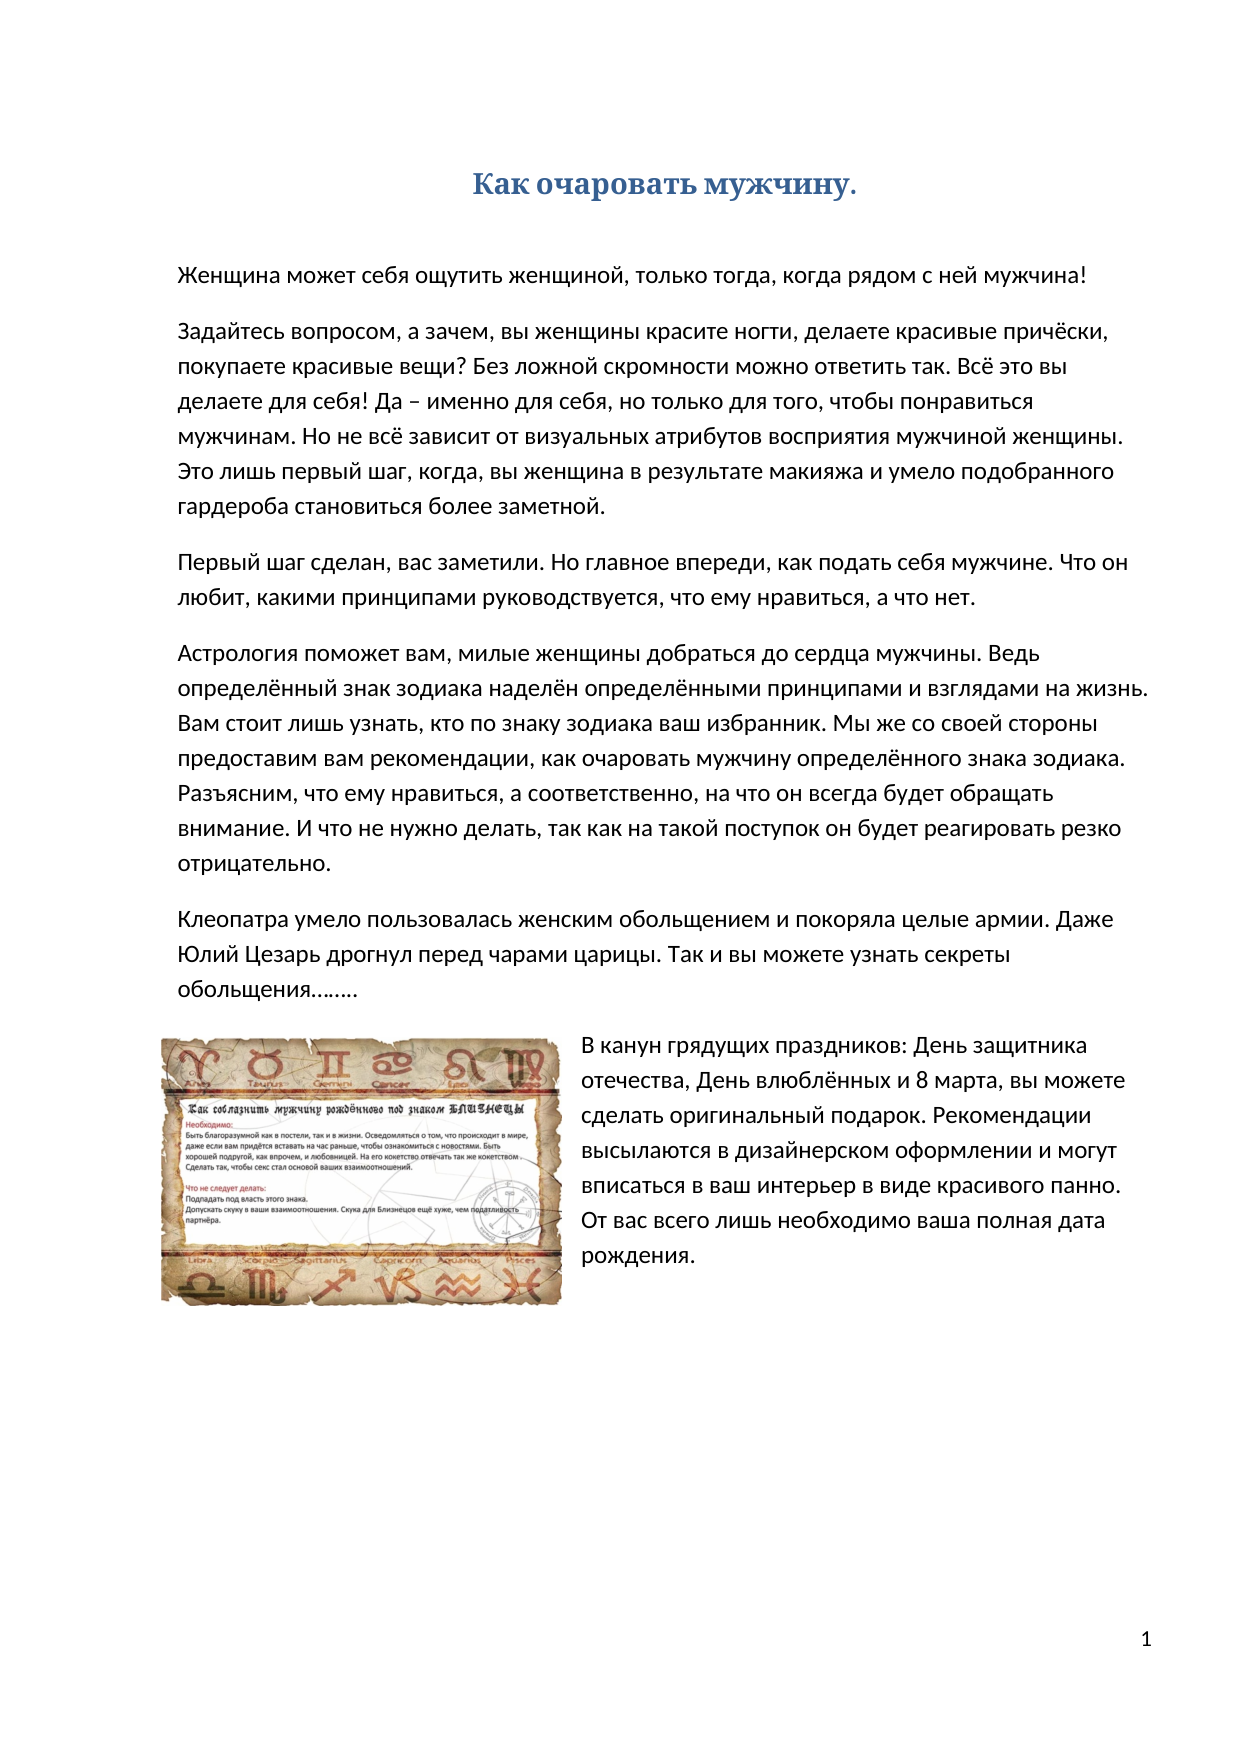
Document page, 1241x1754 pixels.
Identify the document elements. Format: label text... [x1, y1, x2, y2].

text Женщина может себя ощутить женщиной, только тогда, когда рядом с ней мужчина! [177, 260, 1152, 290]
subtitle Как очаровать мужчину. [177, 168, 1152, 202]
text Первый шаг сделан, вас заметили. Но главное впереди, как подать себя мужчине. Что он любит, какими принципами руководствуется, что ему нравиться, а что нет. [177, 546, 1152, 612]
text Астрология поможет вам, милые женщины добраться до сердца мужчины. Ведь определённый знак зодиака наделён определёнными принципами и взглядами на жизнь. Вам стоит лишь узнать, кто по знаку зодиака ваш избранник. Мы же со своей стороны предоставим вам рекомендации, как очаровать мужчину определённого знака зодиака. Разъясним, что ему нравиться, а соответственно, на что он всегда будет обращать внимание. И что не нужно делать, так как на такой поступок он будет реагировать резко отрицательно. [177, 637, 1152, 878]
text Задайтесь вопросом, а зачем, вы женщины красите ногти, делаете красивые причёски, покупаете красивые вещи? Без ложной скромности можно ответить так. Всё это вы делаете для себя! Да – именно для себя, но только для того, чтобы понравиться мужчинам. Но не всё зависит от визуальных атрибутов восприятия мужчиной женщины. Это лишь первый шаг, когда, вы женщина в результате макияжа и умело подобранного гардероба становиться более заметной. [177, 316, 1152, 521]
text Клеопатра умело пользовалась женским обольщением и покоряла целые армии. Даже Юлий Цезарь дрогнул перед чарами царицы. Так и вы можете узнать секреты обольщения…….. [177, 903, 1152, 1003]
picture [162, 1038, 562, 1306]
